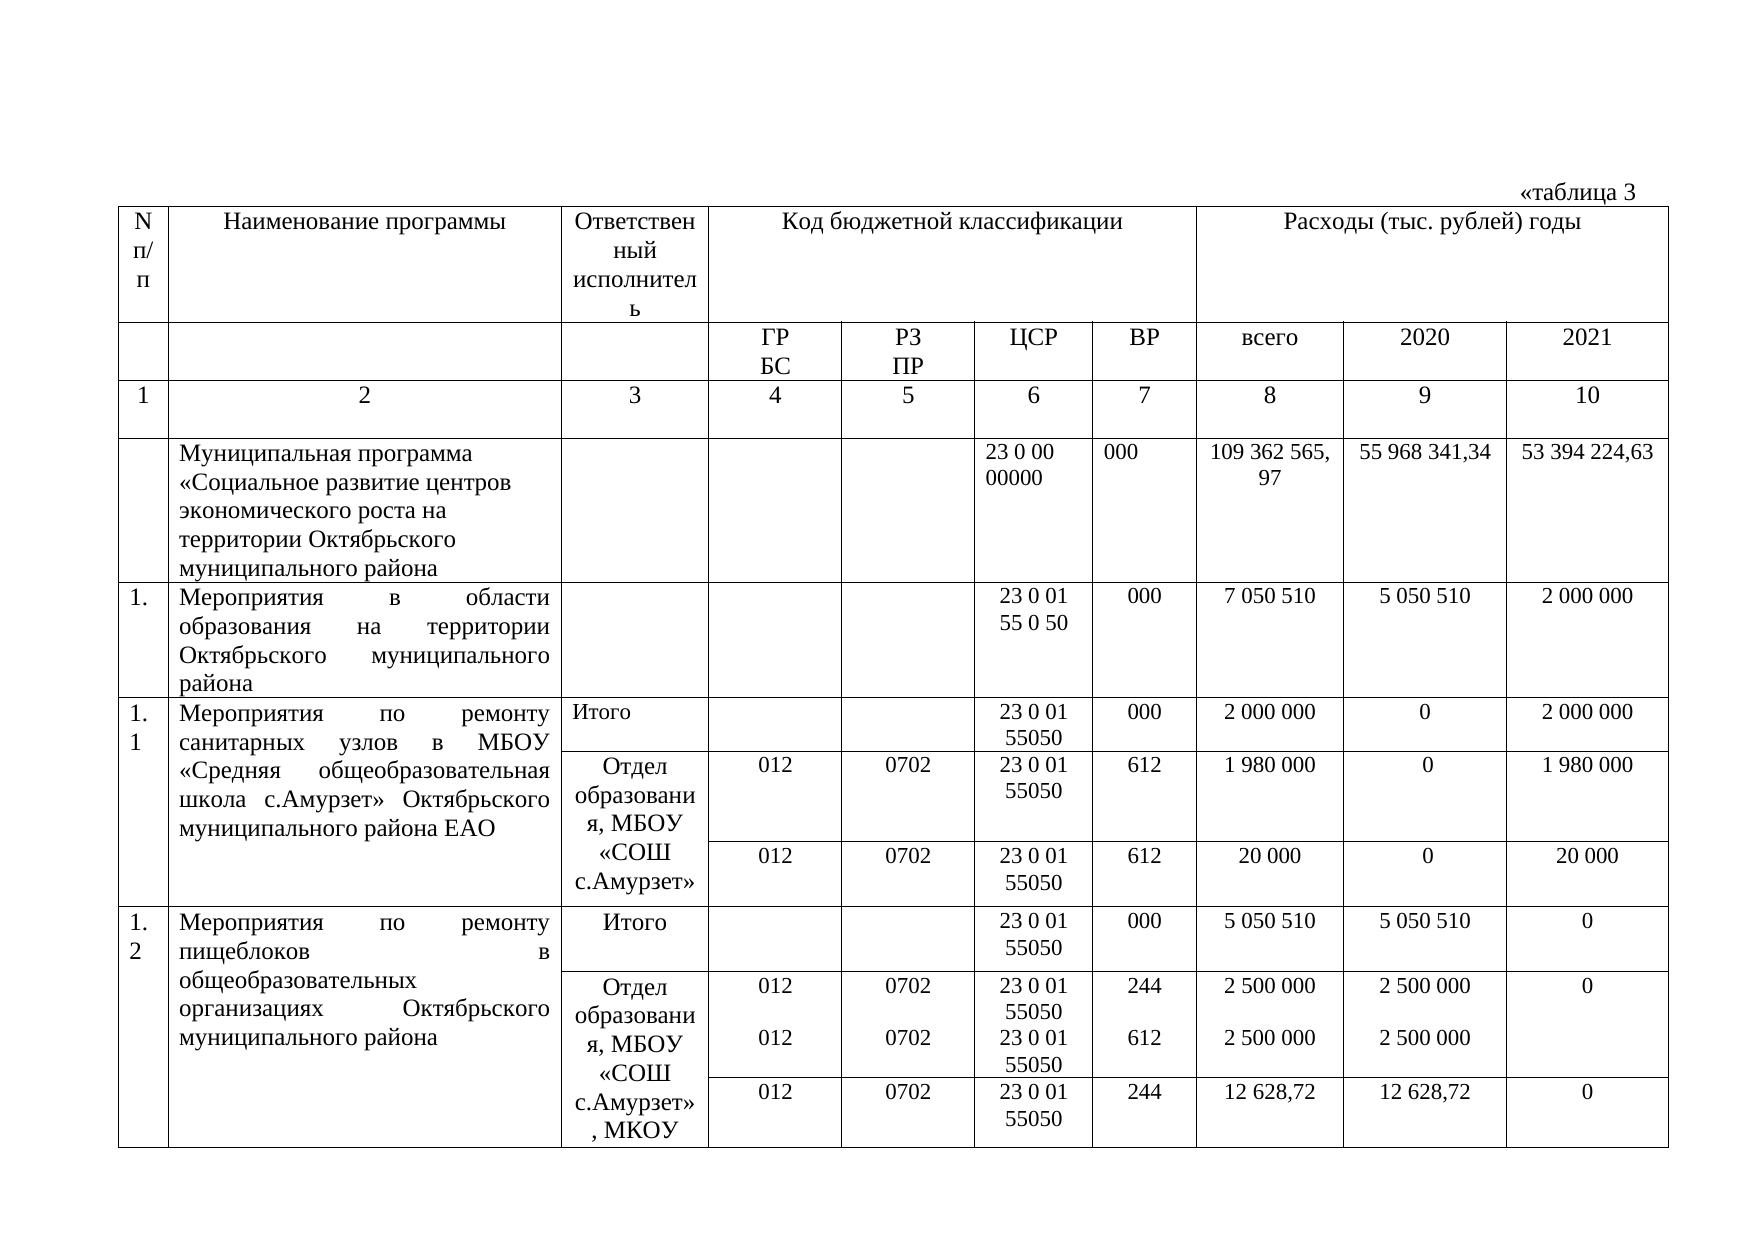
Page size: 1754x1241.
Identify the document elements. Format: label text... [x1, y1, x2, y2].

table_cell 53 394 224,63 [1507, 439, 1668, 582]
table_cell ВР [1093, 323, 1196, 379]
table_cell 1.2 [119, 907, 168, 1147]
table_cell 9 [1344, 381, 1506, 437]
table_cell 3 [562, 381, 708, 437]
table_cell 0 [1344, 698, 1506, 751]
table_cell ГР БС [709, 323, 841, 379]
table_cell 012 [709, 842, 841, 906]
table_cell 2021 [1507, 323, 1668, 379]
table_cell [842, 439, 974, 582]
table_cell 000 [1093, 698, 1196, 751]
table_cell 5 050 510 [1344, 583, 1506, 697]
table_cell 12 628,72 37 881,28 [1344, 1078, 1506, 1147]
table_cell 244 612 [1093, 1078, 1196, 1147]
table_cell 23 0 00 00000 [975, 439, 1092, 582]
table_cell [709, 907, 841, 971]
table_cell 0702 [842, 842, 974, 906]
table_cell 612 [1093, 842, 1196, 906]
table_cell [119, 439, 168, 582]
table_cell 1 980 000 [1507, 752, 1668, 841]
table_cell 2020 [1344, 323, 1506, 379]
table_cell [975, 1078, 1092, 1147]
table_cell 8 [1197, 381, 1343, 437]
table_cell 012 012 [709, 972, 841, 1077]
table_cell 55 968 341,34 [1344, 439, 1506, 582]
table_cell 1 980 000 [1197, 752, 1343, 841]
table_cell Муниципальная программа «Социальное развитие центров экономического роста на территории Октябрьского муниципального района [169, 439, 561, 582]
table_cell 000 [1093, 439, 1196, 582]
table_cell 012 012 [709, 1078, 841, 1147]
table_cell 0 [1507, 907, 1668, 971]
table_cell 20 000 [1197, 842, 1343, 906]
table_cell [562, 323, 708, 379]
table_cell 1 [119, 381, 168, 437]
table_cell 0 [1507, 1078, 1668, 1147]
table_cell 0702 0702 [842, 972, 974, 1077]
table_cell 5 050 510 [1197, 907, 1343, 971]
table_cell Мероприятия в области образования на территории Октябрьского муниципального района [169, 583, 561, 697]
table_cell 000 [1093, 583, 1196, 697]
table_cell 7 [1093, 381, 1196, 437]
table_cell [842, 698, 974, 751]
table_cell Итого [562, 698, 708, 751]
table_cell 7 050 510 [1197, 583, 1343, 697]
table_cell 23 0 01 55050 23 0 01 55050 [975, 972, 1092, 1077]
table_cell 5 [842, 381, 974, 437]
table_cell 1.1 [119, 698, 168, 906]
table_header Ответственный исполнитель [562, 207, 708, 321]
table_cell [709, 583, 841, 697]
table_cell 23 0 01 55 0 50 [975, 583, 1092, 697]
table_cell 244 612 [1093, 972, 1196, 1077]
table_cell [562, 583, 708, 697]
table_cell 2 [169, 381, 561, 437]
text «таблица 3 [118, 177, 1636, 206]
table_header Код бюджетной классификации [709, 207, 1196, 321]
table_cell 4 [709, 381, 841, 437]
table_cell 12 628,72 37 881,28 [1197, 1078, 1343, 1147]
table_cell 012 [709, 752, 841, 841]
table_cell 0 [1344, 752, 1506, 841]
table_cell 2 500 000 2 500 000 [1197, 972, 1343, 1077]
table_cell [169, 323, 561, 379]
table_cell [119, 323, 168, 379]
table_header Наименование программы [169, 207, 561, 321]
table_cell [842, 907, 974, 971]
table_cell Мероприятия по ремонту санитарных узлов в МБОУ «Средняя общеобразовательная школа с.Амурзет» Октябрьского муниципального района ЕАО [169, 698, 561, 906]
table_cell [709, 439, 841, 582]
table_cell 23 0 01 55050 [975, 698, 1092, 751]
table_cell [562, 439, 708, 582]
table_cell Отдел образования, МБОУ «СОШ с.Амурзет», МКОУ «СОШ с.Ек-Никольское» [562, 972, 708, 1147]
table_cell 109 362 565,97 [1197, 439, 1343, 582]
table_cell 23 0 01 55050 [975, 907, 1092, 971]
table_cell Мероприятия по ремонту пищеблоков в общеобразовательных организациях Октябрьского муниципального района [169, 907, 561, 1147]
table_cell 5 050 510 [1344, 907, 1506, 971]
table_cell 2 000 000 [1507, 698, 1668, 751]
table_cell Отдел образования, МБОУ «СОШ с.Амурзет» [562, 752, 708, 906]
table_header N п/п [119, 207, 168, 321]
table_cell 0702 [842, 752, 974, 841]
table_cell 000 [1093, 907, 1196, 971]
table_cell Итого [562, 907, 708, 971]
table_cell РЗ ПР [842, 323, 974, 379]
table_cell 0702 0702 [842, 1078, 974, 1147]
table_header Расходы (тыс. рублей) годы [1197, 207, 1668, 321]
table_cell 10 [1507, 381, 1668, 437]
table_cell 612 [1093, 752, 1196, 841]
table_cell [709, 698, 841, 751]
table_cell 2 500 000 2 500 000 [1344, 972, 1506, 1077]
table_cell ЦСР [975, 323, 1092, 379]
table_cell 2 000 000 [1197, 698, 1343, 751]
table_cell 1. [119, 583, 168, 697]
table_cell 23 0 01 55050 [975, 842, 1092, 906]
table_cell 0 [1507, 972, 1668, 1077]
table_cell [842, 583, 974, 697]
table_cell 2 000 000 [1507, 583, 1668, 697]
table_cell всего [1197, 323, 1343, 379]
table_cell 20 000 [1507, 842, 1668, 906]
table_cell 6 [975, 381, 1092, 437]
table_cell 23 0 01 55050 [975, 752, 1092, 841]
table_cell 0 [1344, 842, 1506, 906]
